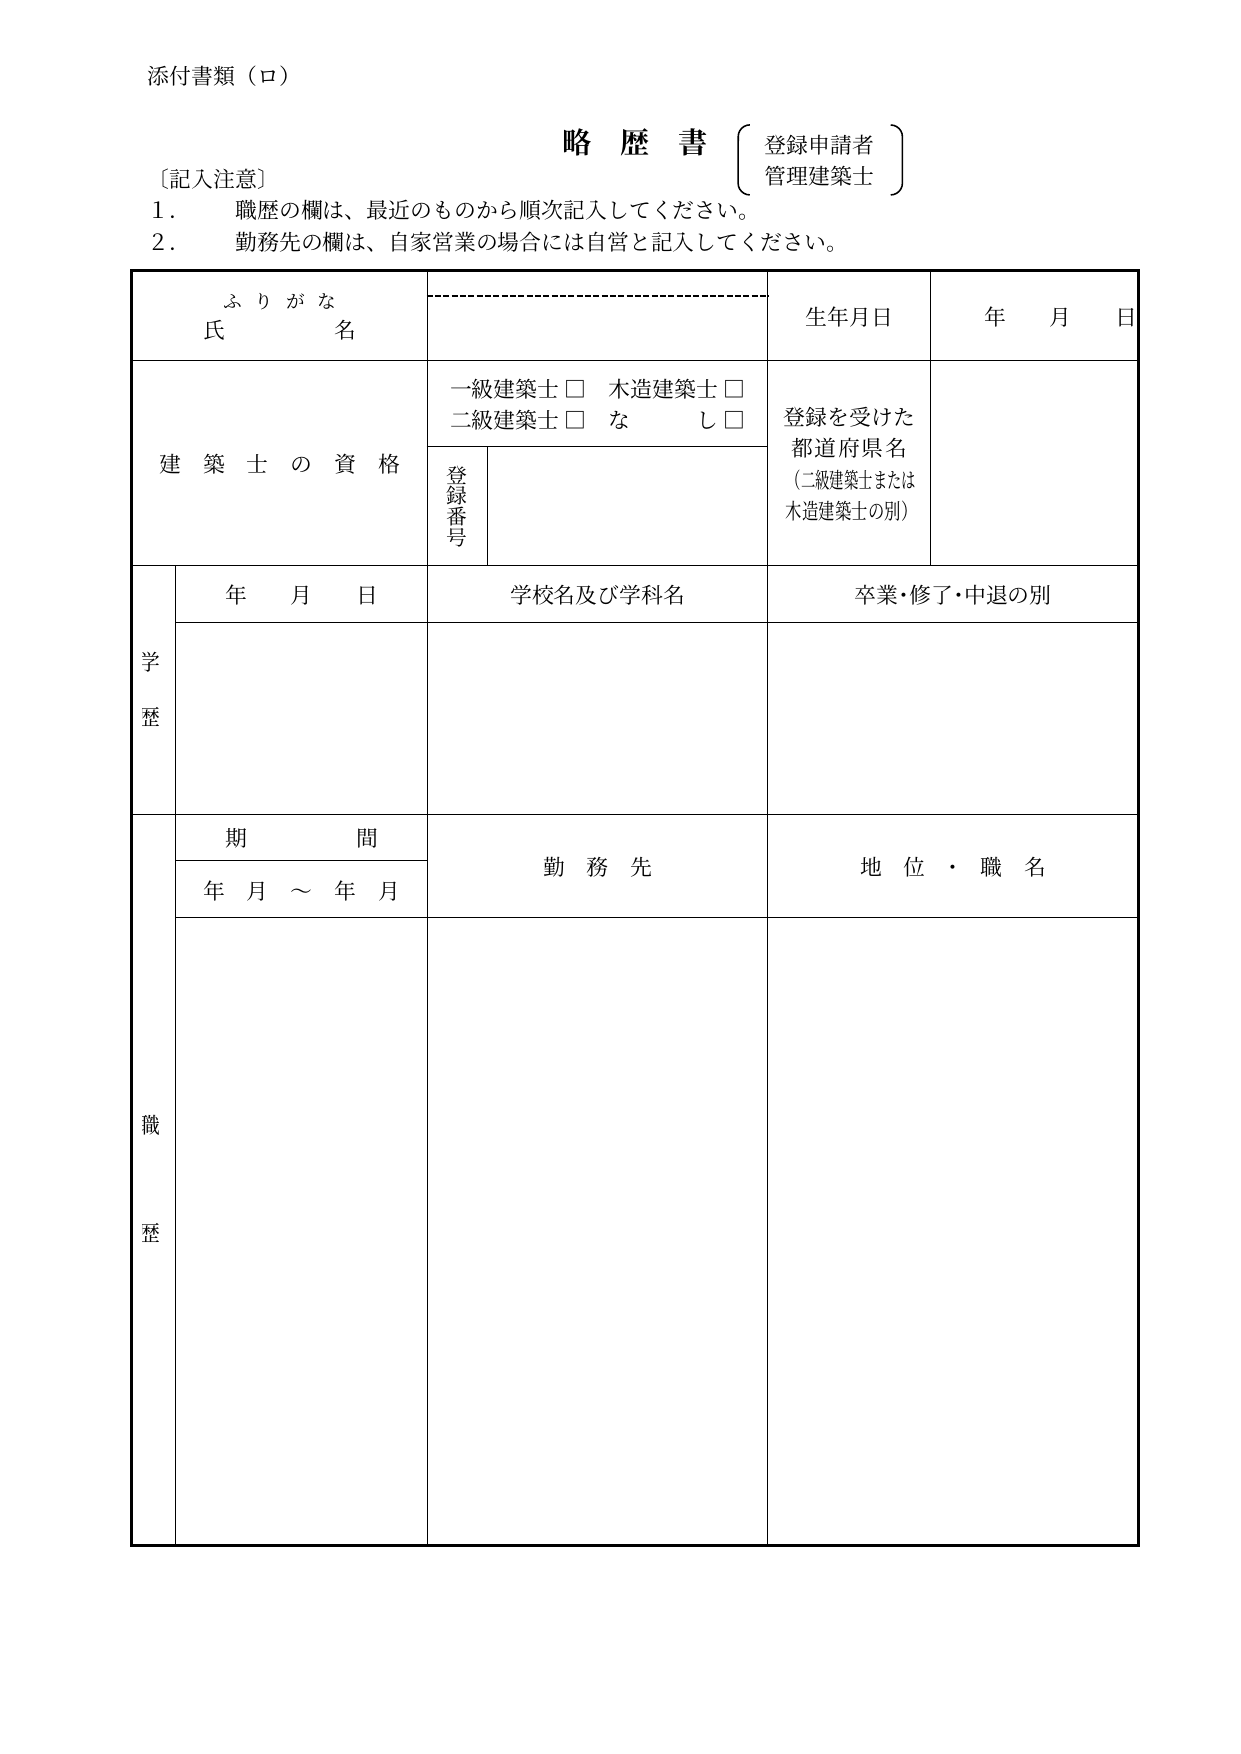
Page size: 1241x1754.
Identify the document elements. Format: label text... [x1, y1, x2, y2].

list 職歴の欄は、最近のものから順次記入してください。 [148, 194, 1122, 225]
table_cell [488, 447, 767, 565]
table_cell [428, 623, 767, 813]
text 〔記入注意〕 [739, 162, 901, 194]
table_cell 登録を受けた 都道府県名 （二級建築士または 木造建築士の別） [768, 361, 930, 565]
table_cell 学歴 [133, 566, 175, 813]
table_cell [768, 623, 1137, 813]
text 添付書類（ロ） [148, 59, 1122, 91]
table_header 年 月 日 [931, 272, 1137, 360]
table_cell [176, 623, 427, 813]
table_cell 登録番号 [428, 447, 487, 565]
table_header ふりがな 氏 名 [133, 272, 427, 360]
table_cell 一級建築士 □ 木造建築士 □ 二級建築士 □ な し □ [428, 361, 767, 446]
text 〔記入注意〕 [148, 162, 742, 194]
table_cell [931, 361, 1137, 565]
table_header [428, 272, 767, 295]
table_cell 期 間 [176, 815, 427, 860]
table_cell [428, 918, 767, 1544]
table_cell 建 築 士 の 資 格 [133, 361, 427, 565]
table_header 生年月日 [768, 272, 930, 360]
list 勤務先の欄は、自家営業の場合には自営と記入してください。 [148, 225, 1122, 257]
table_cell [428, 295, 767, 360]
text 略 歴 書 [148, 120, 1122, 162]
table_cell 卒業･修了･中退の別 [768, 566, 1137, 622]
table_cell 地 位 ･ 職 名 [768, 815, 1137, 917]
table_cell 年 月 日 [176, 566, 427, 622]
table_cell 勤 務 先 [428, 815, 767, 917]
text 〔記入注意〕 [899, 162, 1122, 194]
table_cell [768, 918, 1137, 1544]
table_cell 職 歴 [133, 815, 175, 1544]
table_cell 年 月 ～ 年 月 [176, 861, 427, 917]
table_cell 学校名及び学科名 [428, 566, 767, 622]
table_cell [176, 918, 427, 1544]
